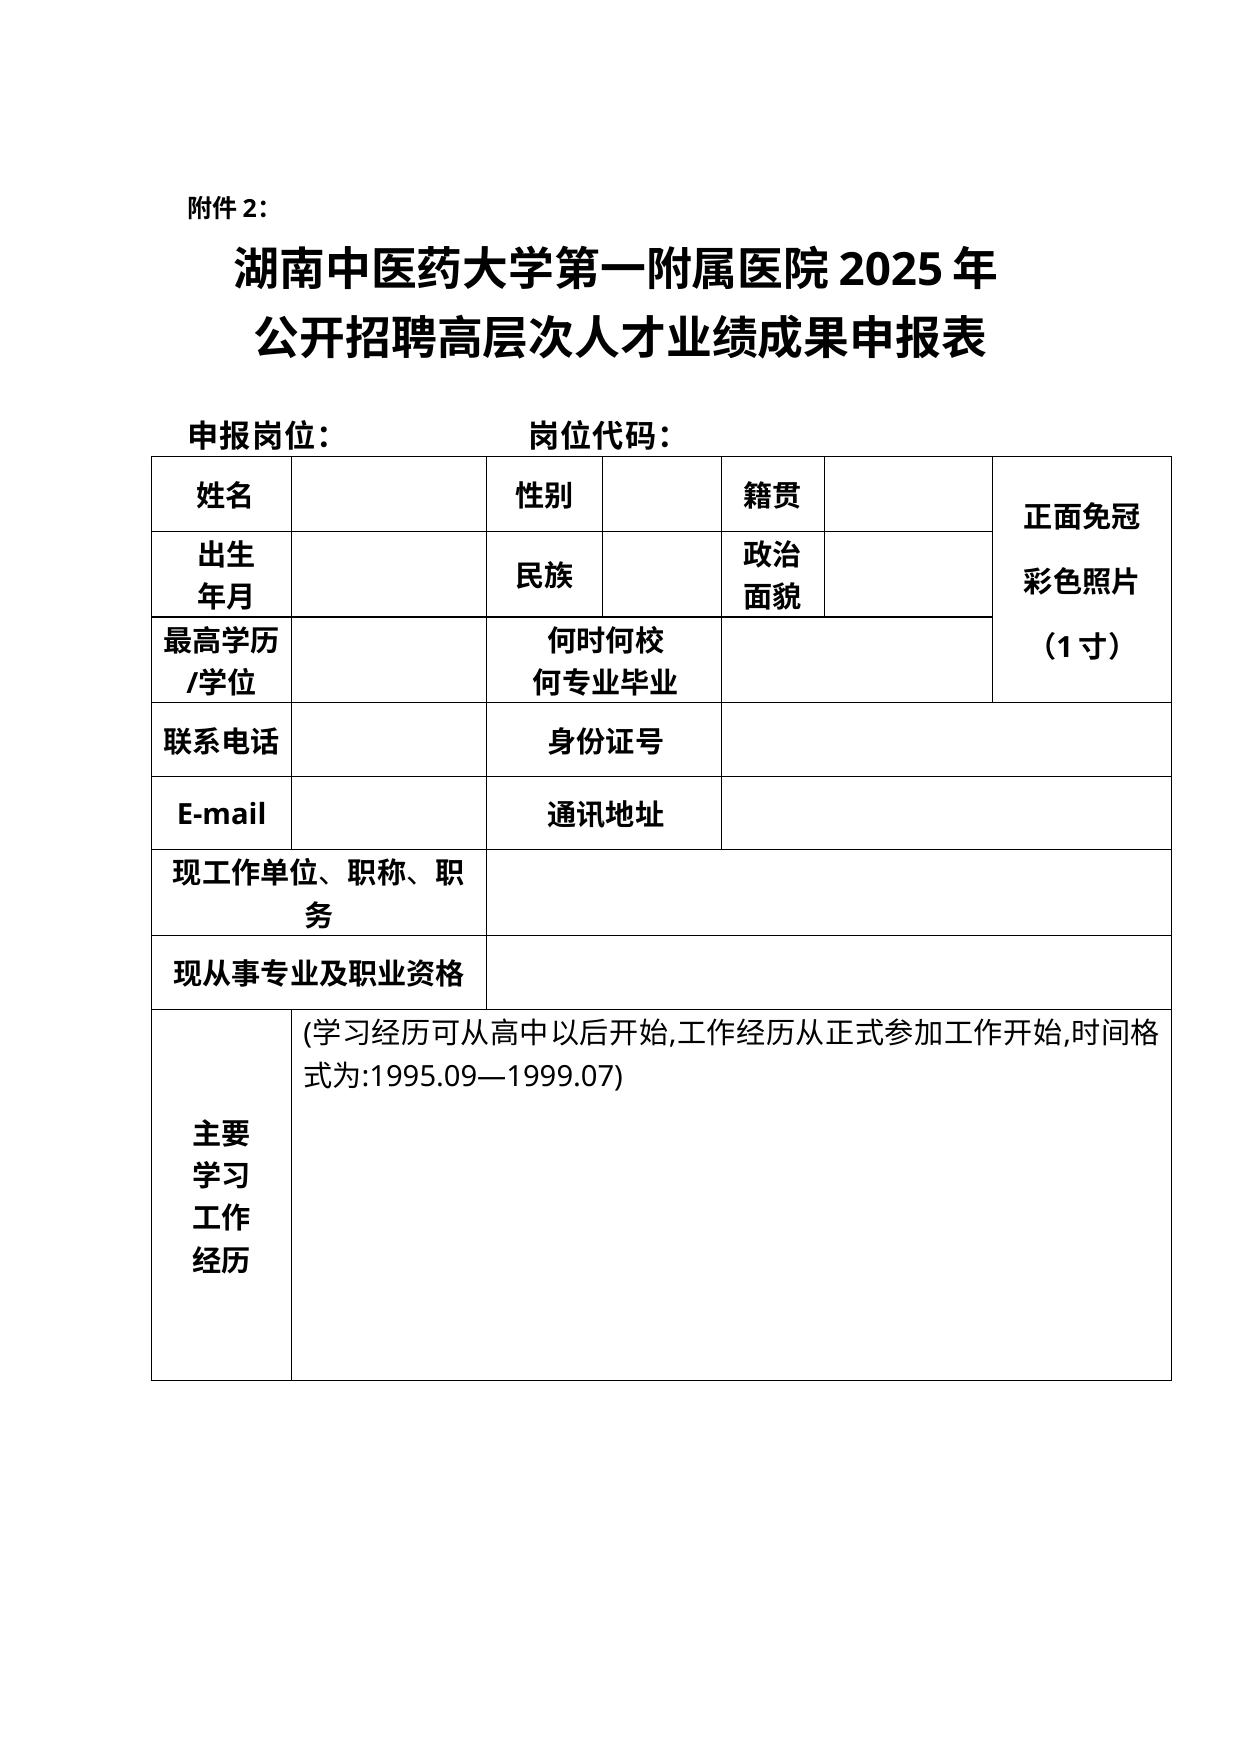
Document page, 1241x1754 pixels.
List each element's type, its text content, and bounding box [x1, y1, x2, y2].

table_cell (学习经历可从高中以后开始,工作经历从正式参加工作开始,时间格式为:1995.09—1999.07) [292, 1010, 1171, 1380]
table_header [292, 457, 486, 531]
table_cell 通讯地址 [487, 777, 721, 849]
table_cell [292, 618, 486, 702]
table_cell E-mail [152, 777, 291, 849]
text 申报岗位： 岗位代码： [187, 411, 1053, 456]
table_header 籍贯 [722, 457, 824, 531]
table_cell 政治 面貌 [722, 532, 824, 616]
table_cell [487, 850, 1171, 934]
table_cell [603, 532, 721, 616]
table_cell [722, 777, 1171, 849]
table_cell [292, 777, 486, 849]
table_header [825, 457, 992, 531]
table_cell 最高学历/学位 [152, 618, 291, 702]
table_cell 出生 年月 [152, 532, 291, 616]
table_header 正面免冠 彩色照片 （1寸） [993, 457, 1171, 702]
table_cell [722, 703, 1171, 776]
table_header 姓名 [152, 457, 291, 531]
table_cell [825, 532, 992, 616]
table_cell 主要 学习 工作 经历 [152, 1010, 291, 1380]
table_cell 联系电话 [152, 703, 291, 776]
table_cell 何时何校 何专业毕业 [487, 618, 721, 702]
table_cell 现工作单位、职称、职务 [152, 850, 486, 934]
text 湖南中医药大学第一附属医院2025年 [187, 231, 1053, 299]
table_cell 身份证号 [487, 703, 721, 776]
text 附件2： [187, 162, 1053, 231]
table_cell 现从事专业及职业资格 [152, 936, 486, 1009]
text 公开招聘高层次人才业绩成果申报表 [187, 299, 1053, 368]
table_cell [487, 936, 1171, 1009]
table_cell [722, 618, 992, 702]
table_header [603, 457, 721, 531]
table_cell [292, 532, 486, 616]
table_cell 民族 [487, 532, 602, 616]
table_header 性别 [487, 457, 602, 531]
table_cell [292, 703, 486, 776]
